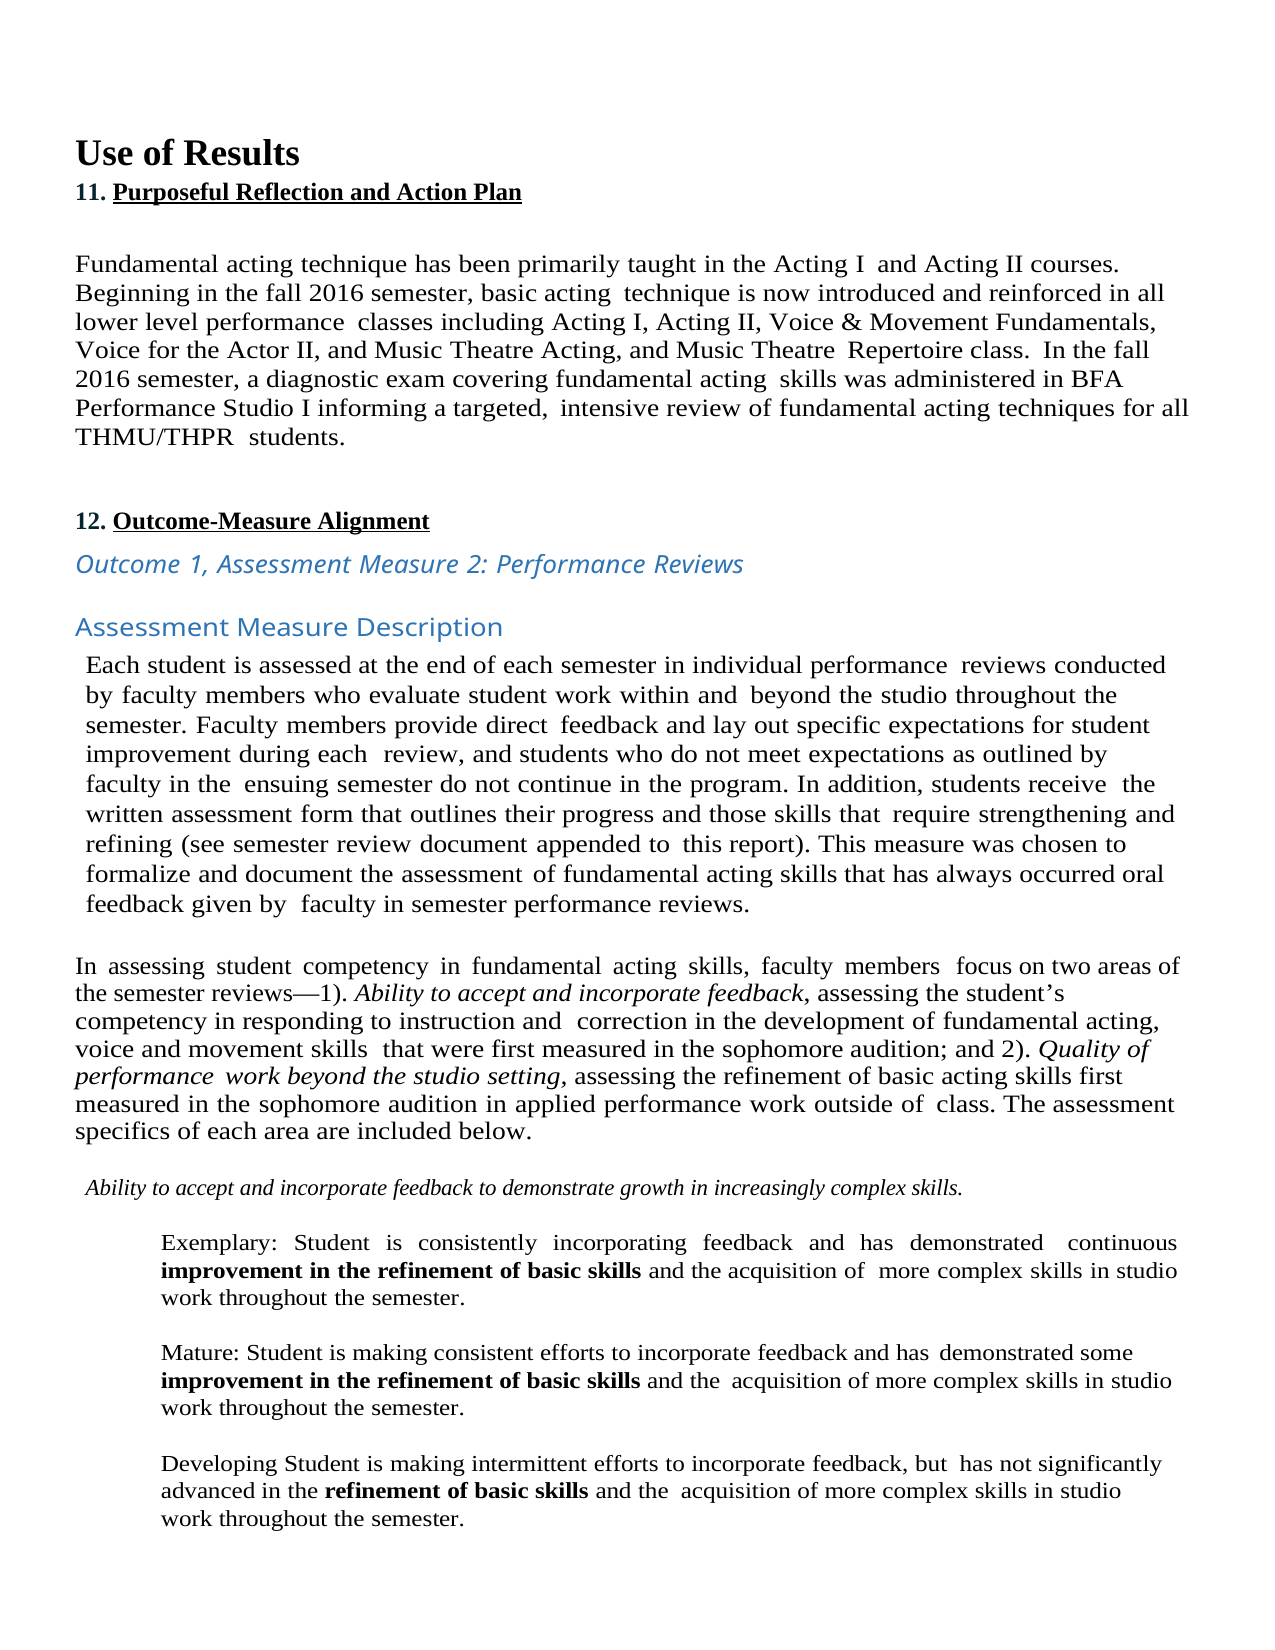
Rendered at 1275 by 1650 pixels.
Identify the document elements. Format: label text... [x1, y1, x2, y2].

text Exemplary: Student is consistently incorporating feedback and has demonstrated continuous improvement in the refinement of basic skills and the acquisition of more complex skills in studio work throughout the semester. [161, 1229, 1178, 1311]
subtitle Use of Results [75, 130, 1200, 173]
text Ability to accept and incorporate feedback to demonstrate growth in increasingly complex skills. [85, 1174, 1200, 1201]
subtitle Outcome 1, Assessment Measure 2: Performance Reviews [75, 547, 1200, 581]
text Each student is assessed at the end of each semester in individual performance reviews conducted by faculty members who evaluate student work within and beyond the studio throughout the semester. Faculty members provide direct feedback and lay out specific expectations for student improvement during each review, and students who do not meet expectations as outlined by faculty in the ensuing semester do not continue in the program. In addition, students receive the written assessment form that outlines their progress and those skills that require strengthening and refining (see semester review document appended to this report). This measure was chosen to formalize and document the assessment of fundamental acting skills that has always occurred oral feedback given by faculty in semester performance reviews. [85, 650, 1182, 918]
list Fundamental acting technique has been primarily taught in the Acting I and Acting II courses. Beginning in the fall 2016 semester, basic acting technique is now introduced and reinforced in all lower level performance classes including Acting I, Acting II, Voice & Movement Fundamentals, Voice for the Actor II, and Music Theatre Acting, and Music Theatre Repertoire class. In the fall 2016 semester, a diagnostic exam covering fundamental acting skills was administered in BFA Performance Studio I informing a targeted, intensive review of fundamental acting techniques for all THMU/THPR students. [75, 249, 1200, 451]
text In assessing student competency in fundamental acting skills, faculty members focus on two areas of the semester reviews—1). Ability to accept and incorporate feedback, assessing the student’s competency in responding to instruction and correction in the development of fundamental acting, voice and movement skills that were first measured in the sophomore audition; and 2). Quality of performance work beyond the studio setting, assessing the refinement of basic acting skills first measured in the sophomore audition in applied performance work outside of class. The assessment specifics of each area are included below. [75, 952, 1188, 1145]
subtitle Assessment Measure Description [75, 610, 1200, 644]
text Developing Student is making intermittent efforts to incorporate feedback, but has not significantly advanced in the refinement of basic skills and the acquisition of more complex skills in studio work throughout the semester. [161, 1449, 1174, 1531]
subtitle Purposeful Reflection and Action Plan [75, 177, 1200, 206]
subtitle Outcome-Measure Alignment [75, 506, 1200, 534]
text Mature: Student is making consistent efforts to incorporate feedback and has demonstrated some improvement in the refinement of basic skills and the acquisition of more complex skills in studio work throughout the semester. [161, 1339, 1188, 1421]
